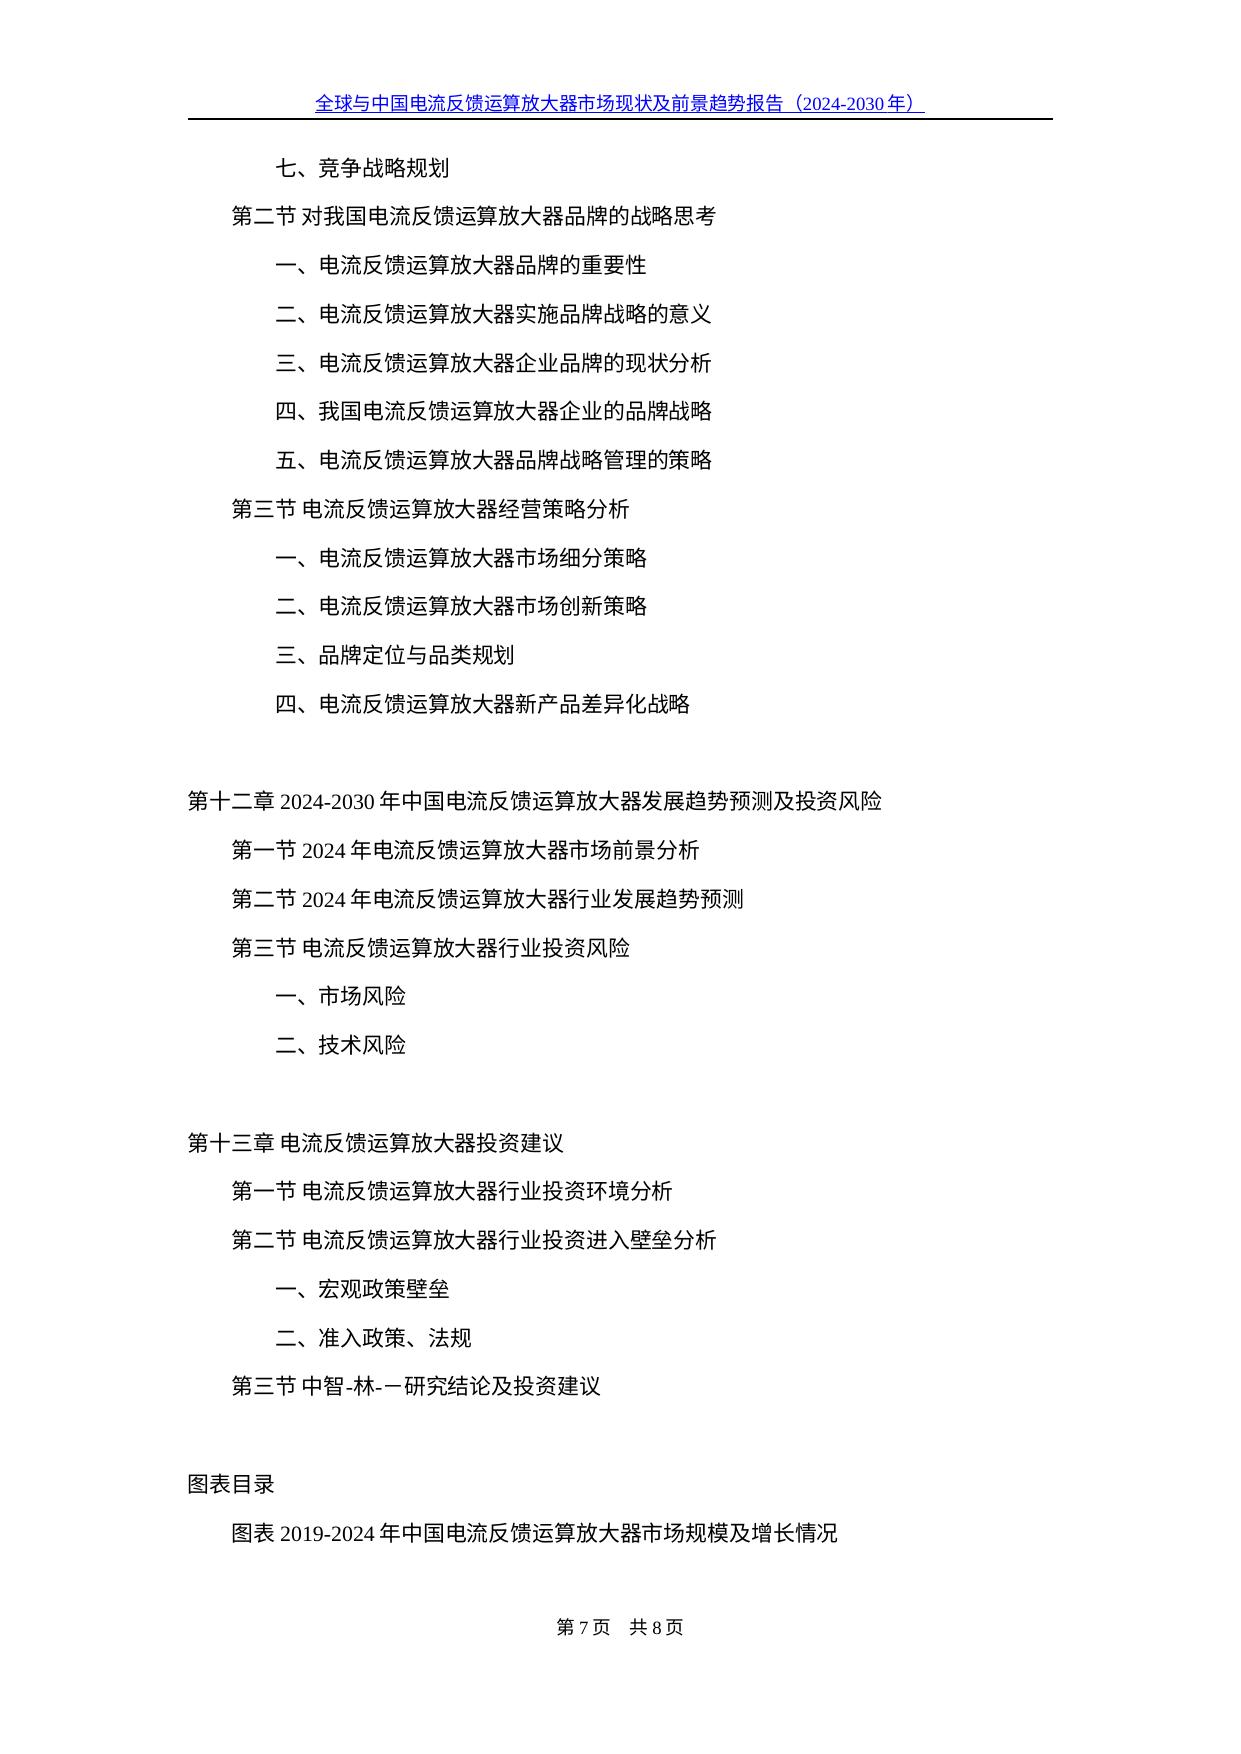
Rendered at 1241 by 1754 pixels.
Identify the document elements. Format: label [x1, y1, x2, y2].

text [187, 150, 1053, 1548]
